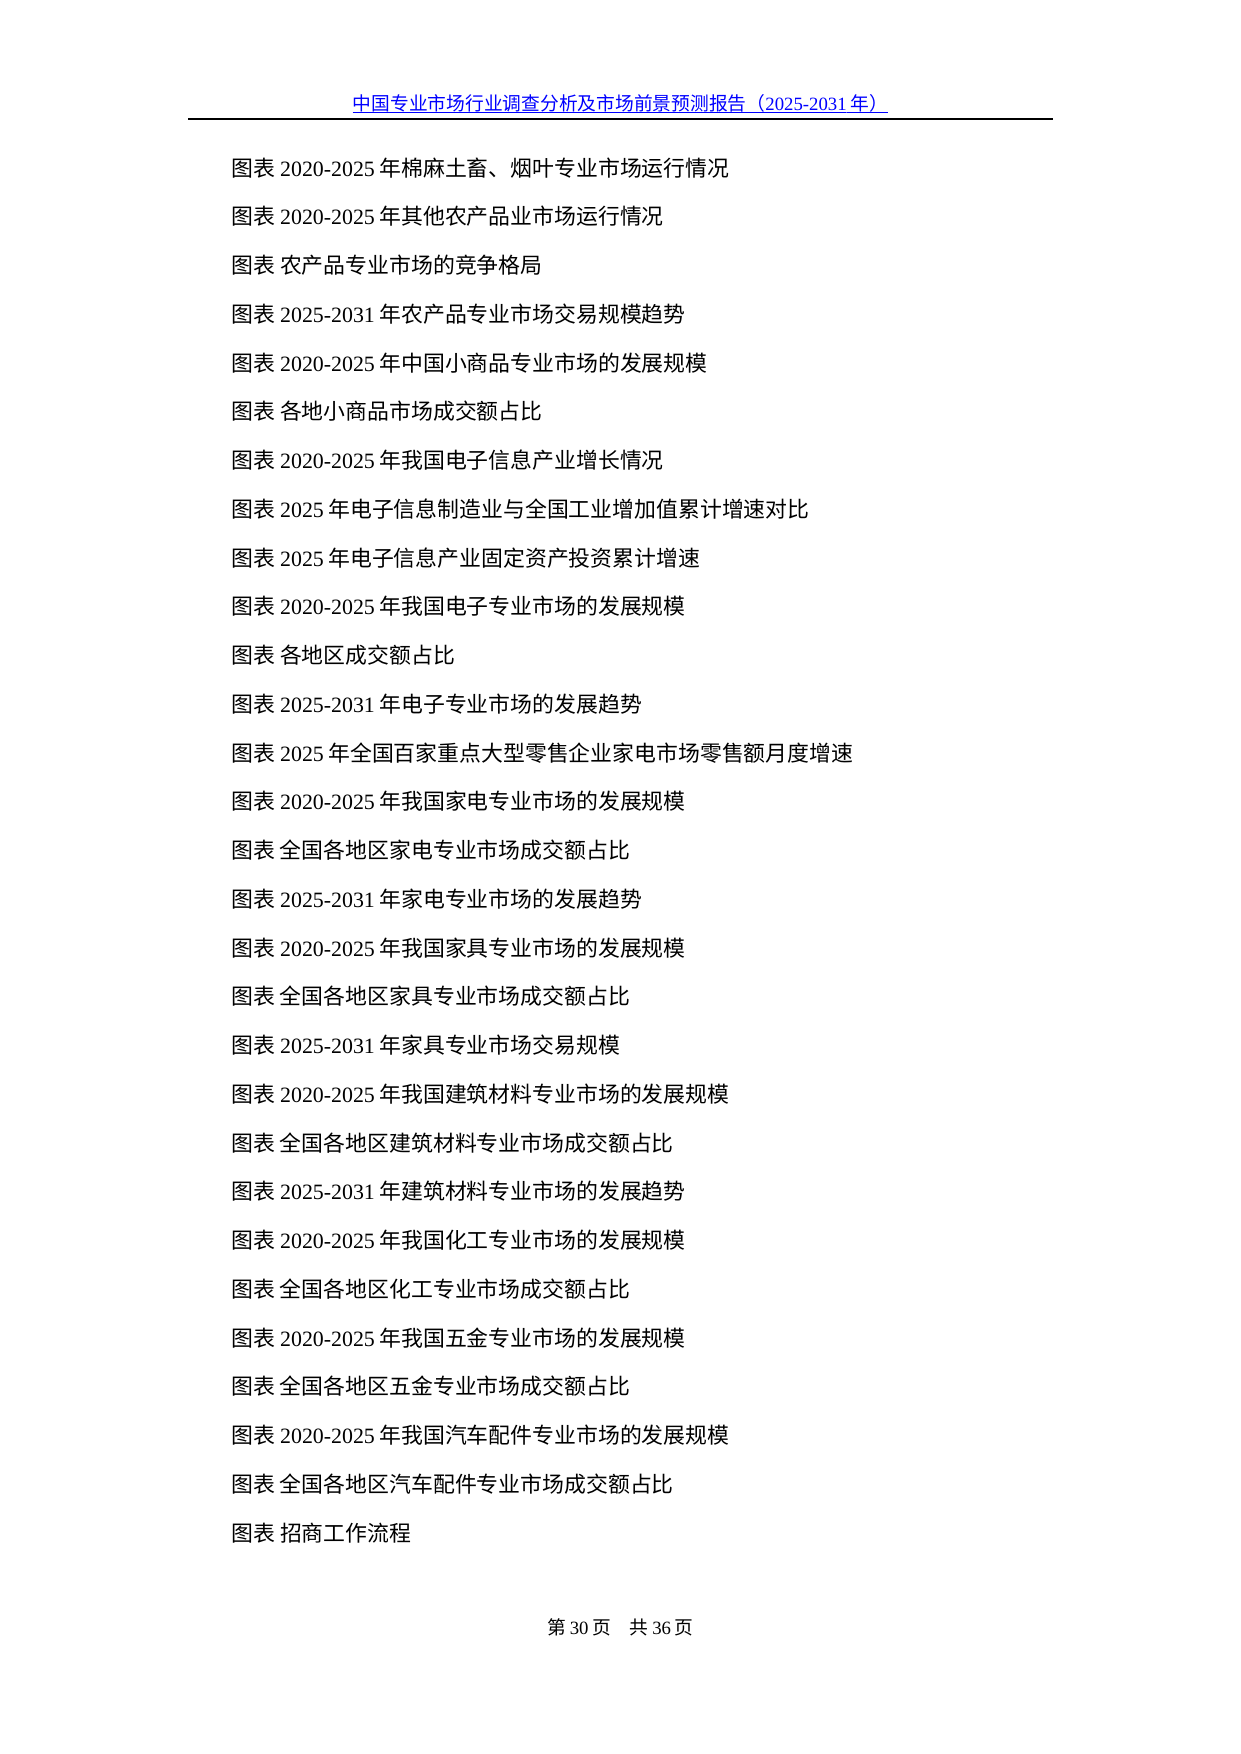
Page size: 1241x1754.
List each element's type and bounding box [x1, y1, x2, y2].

text [187, 150, 1053, 1548]
